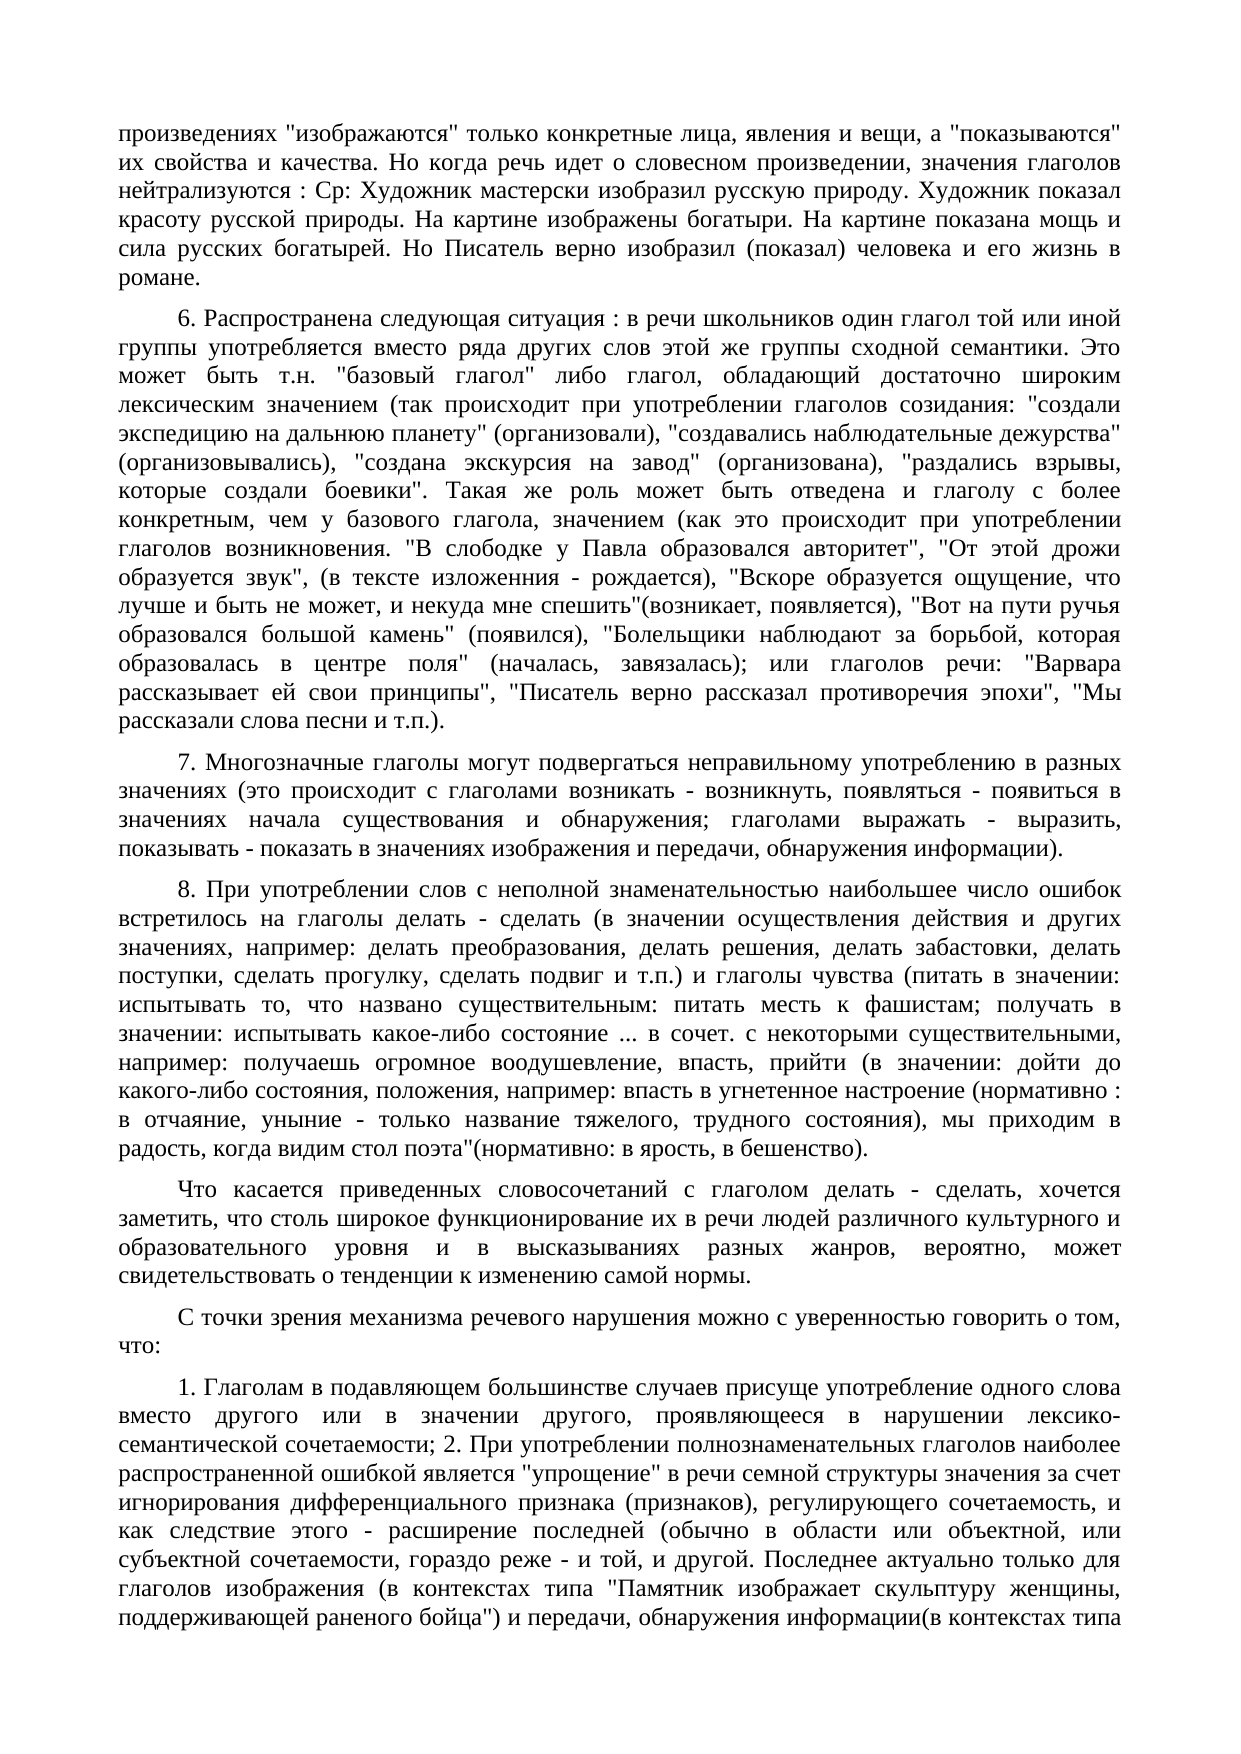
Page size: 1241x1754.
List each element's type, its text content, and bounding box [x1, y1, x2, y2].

text 7. Многозначные глаголы могут подвергаться неправильному употреблению в разных значениях (это происходит с глаголами возникать - возникнуть, появляться - появиться в значениях начала существования и обнаружения; глаголами выражать - выразить, показывать - показать в значениях изображения и передачи, обнаружения информации). [118, 747, 1122, 862]
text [118, 1372, 1122, 1631]
text 8. При употреблении слов с неполной знаменательностью наибольшее число ошибок встретилось на глаголы делать - сделать (в значении осуществления действия и других значениях, например: делать преобразования, делать решения, делать забастовки, делать поступки, сделать прогулку, сделать подвиг и т.п.) и глаголы чувства (питать в значении: испытывать то, что названо существительным: питать месть к фашистам; получать в значении: испытывать какое-либо состояние ... в сочет. с некоторыми существительными, например: получаешь огромное воодушевление, впасть, прийти (в значении: дойти до какого-либо состояния, положения, например: впасть в угнетенное настроение (нормативно : в отчаяние, уныние - только название тяжелого, трудного состояния), мы приходим в радость, когда видим стол поэта"(нормативно: в ярость, в бешенство). [118, 874, 1122, 1162]
text С точки зрения механизма речевого нарушения можно с уверенностью говорить о том, что: [118, 1302, 1122, 1359]
text 6. Распространена следующая ситуация : в речи школьников один глагол той или иной группы употребляется вместо ряда других слов этой же группы сходной семантики. Это может быть т.н. "базовый глагол" либо глагол, обладающий достаточно широким лексическим значением (так происходит при употреблении глаголов созидания: "создали экспедицию на дальнюю планету" (организовали), "создавались наблюдательные дежурства" (организовывались), "создана экскурсия на завод" (организована), "раздались взрывы, которые создали боевики". Такая же роль может быть отведена и глаголу с более конкретным, чем у базового глагола, значением (как это происходит при употреблении глаголов возникновения. "В слободке у Павла образовался авторитет", "От этой дрожи образуется звук", (в тексте изложенния - рождается), "Вскоре образуется ощущение, что лучше и быть не может, и некуда мне спешить"(возникает, появляется), "Вот на пути ручья образовался большой камень" (появился), "Болельщики наблюдают за борьбой, которая образовалась в центре поля" (началась, завязалась); или глаголов речи: "Варвара рассказывает ей свои принципы", "Писатель верно рассказал противоречия эпохи", "Мы рассказали слова песни и т.п.). [118, 303, 1122, 734]
text Что касается приведенных словосочетаний с глаголом делать - сделать, хочется заметить, что столь широкое функционирование их в речи людей различного культурного и образовательного уровня и в высказываниях разных жанров, вероятно, может свидетельствовать о тенденции к изменению самой нормы. [118, 1174, 1122, 1289]
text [118, 118, 1122, 291]
